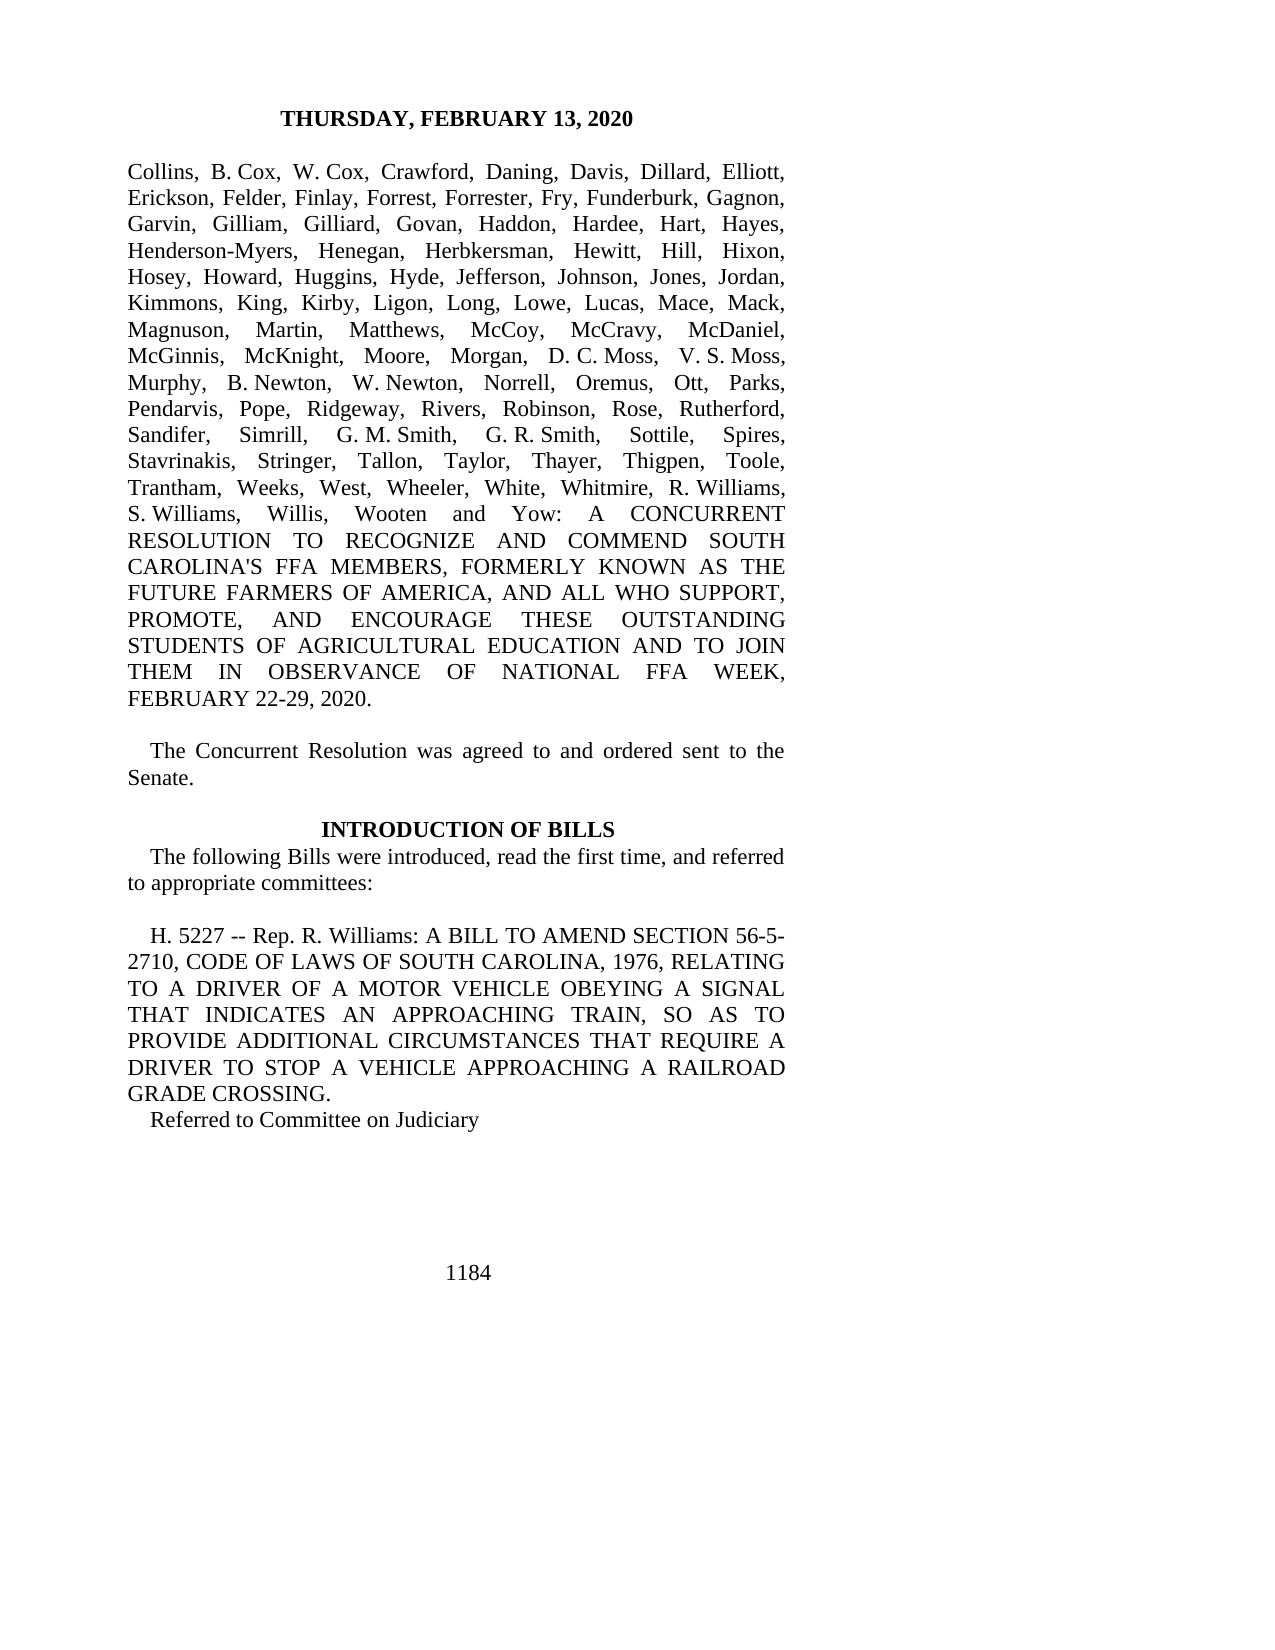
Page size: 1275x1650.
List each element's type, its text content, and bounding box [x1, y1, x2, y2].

text INTRODUCTION OF BILLS [127, 817, 786, 843]
text The Concurrent Resolution was agreed to and ordered sent to the Senate. [127, 737, 786, 790]
text Referred to Committee on Judiciary [127, 1106, 786, 1133]
text H. 5227 -- Rep. R. Williams: A BILL TO AMEND SECTION 56-5-2710, CODE OF LAWS OF SOUTH CAROLINA, 1976, RELATING TO A DRIVER OF A MOTOR VEHICLE OBEYING A SIGNAL THAT INDICATES AN APPROACHING TRAIN, SO AS TO PROVIDE ADDITIONAL CIRCUMSTANCES THAT REQUIRE A DRIVER TO STOP A VEHICLE APPROACHING A RAILROAD GRADE CROSSING. [127, 922, 786, 1106]
text The following Bills were introduced, read the first time, and referred to appropriate committees: [127, 843, 786, 896]
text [127, 158, 786, 711]
